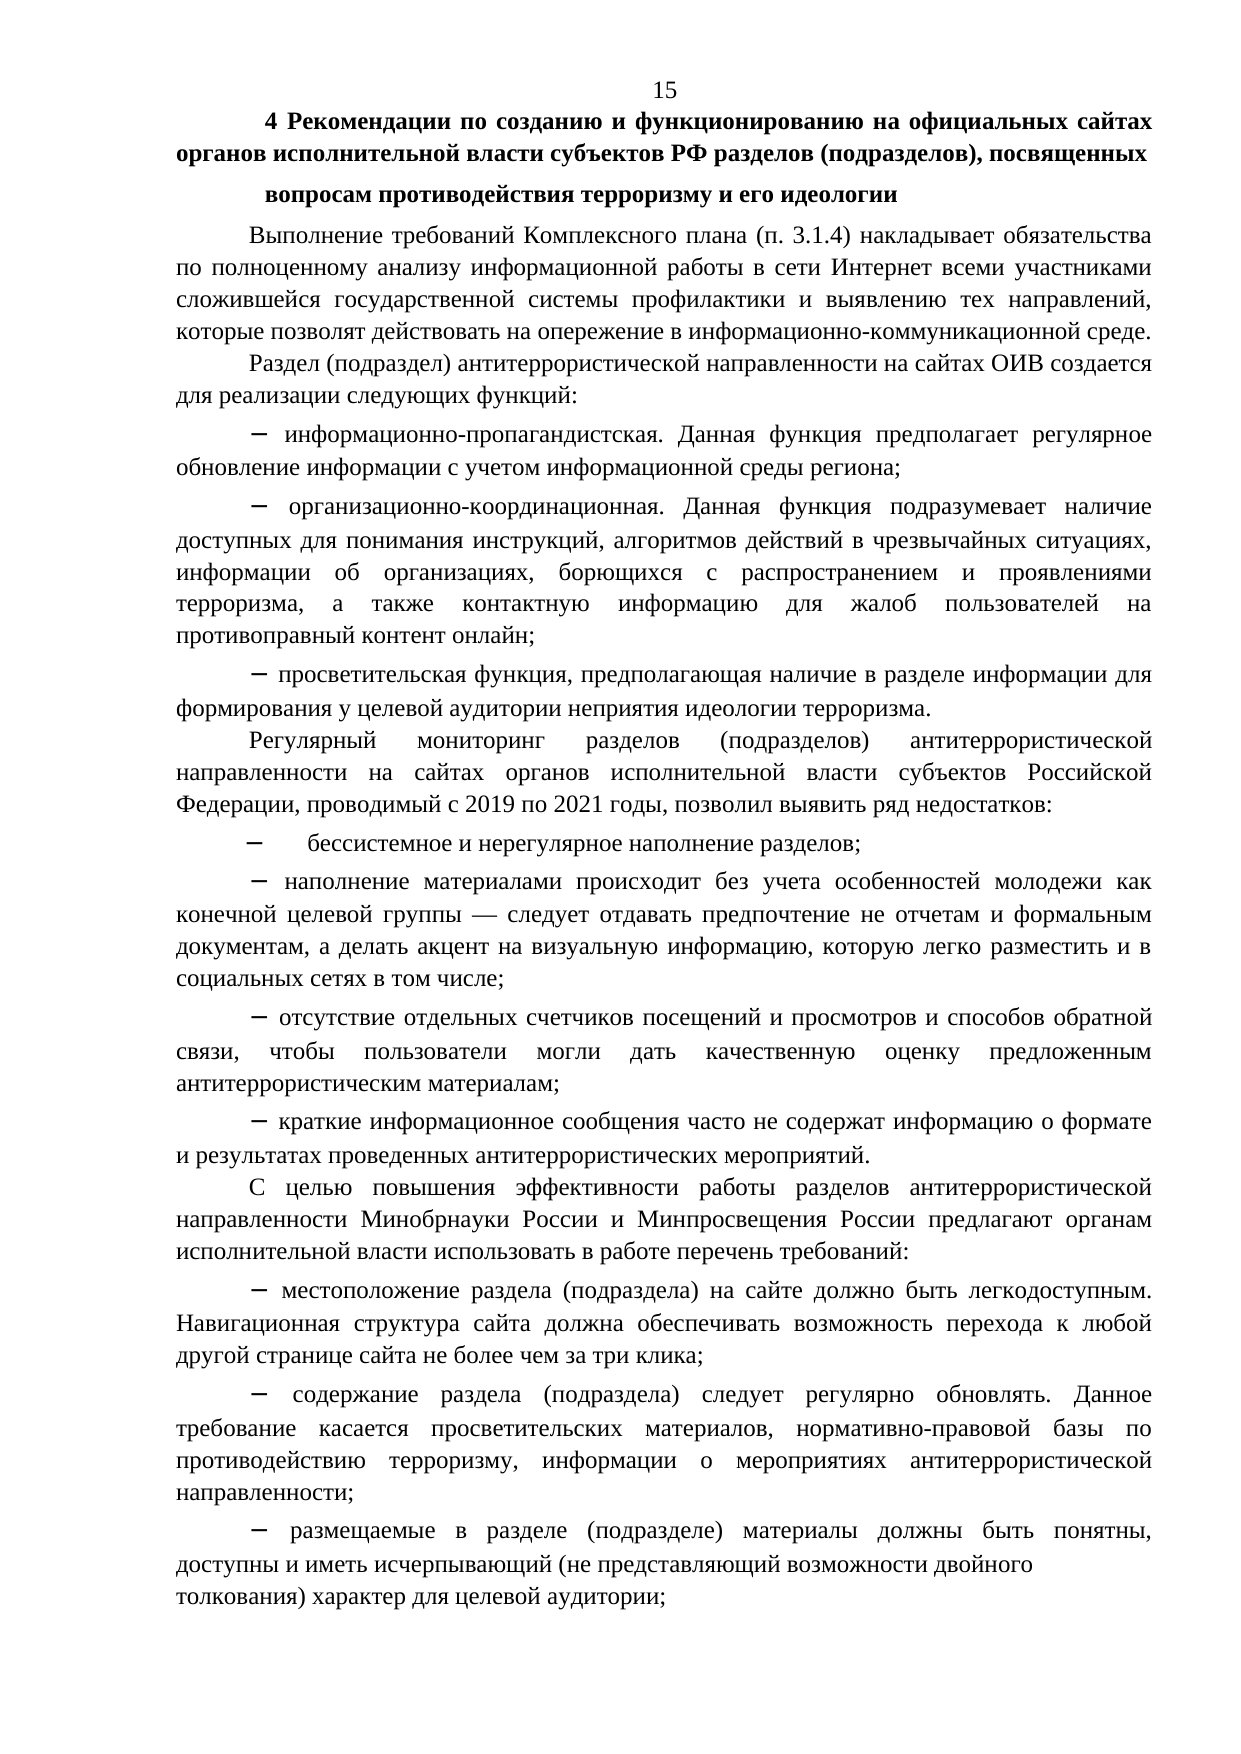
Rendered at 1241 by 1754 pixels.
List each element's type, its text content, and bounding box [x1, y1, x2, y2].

text Регулярный мониторинг разделов (подразделов) антитеррористической направленности на сайтах органов исполнительной власти субъектов Российской Федерации, проводимый с 2019 по 2021 годы, позволил выявить ряд недостатков: [176, 725, 1153, 818]
text − информационно-пропагандистская. Данная функция предполагает регулярное обновление информации с учетом информационной среды региона; [176, 415, 1153, 481]
text − просветительская функция, предполагающая наличие в разделе информации для формирования у целевой аудитории неприятия идеологии терроризма. [176, 656, 1153, 722]
text − организационно-координационная. Данная функция подразумевает наличие доступных для понимания инструкций, алгоритмов действий в чрезвычайных ситуациях, информации об организациях, борющихся с распространением и проявлениями терроризма, а также контактную информацию для жалоб пользователей на противоправный контент онлайн; [176, 487, 1153, 649]
text − местоположение раздела (подраздела) на сайте должно быть легкодоступным. Навигационная структура сайта должна обеспечивать возможность перехода к любой другой странице сайта не более чем за три клика; [176, 1271, 1153, 1369]
subtitle вопросам противодействия терроризму и его идеологии [176, 179, 1153, 208]
text − наполнение материалами происходит без учета особенностей молодежи как конечной целевой группы — следует отдавать предпочтение не отчетам и формальным документам, а делать акцент на визуальную информацию, которую легко разместить и в социальных сетях в том числе; [176, 862, 1153, 992]
text Раздел (подраздел) антитеррористической направленности на сайтах ОИВ создается для реализации следующих функций: [176, 348, 1153, 409]
text − размещаемые в разделе (подразделе) материалы должны быть понятны, доступны и иметь исчерпывающий (не представляющий возможности двойного [176, 1512, 1153, 1578]
text − отсутствие отдельных счетчиков посещений и просмотров и способов обратной связи, чтобы пользователи могли дать качественную оценку предложенным антитеррористическим материалам; [176, 999, 1153, 1096]
text − содержание раздела (подраздела) следует регулярно обновлять. Данное требование касается просветительских материалов, нормативно-правовой базы по противодействию терроризму, информации о мероприятиях антитеррористической направленности; [176, 1376, 1153, 1505]
text − бессистемное и нерегулярное наполнение разделов; [177, 824, 1158, 858]
text толкования) характер для целевой аудитории; [176, 1581, 1153, 1610]
text С целью повышения эффективности работы разделов антитеррористической направленности Минобрнауки России и Минпросвещения России предлагают органам исполнительной власти использовать в работе перечень требований: [176, 1172, 1153, 1265]
text − краткие информационное сообщения часто не содержат информацию о формате и результатах проведенных антитеррористических мероприятий. [176, 1103, 1153, 1169]
subtitle 4 Рекомендации по созданию и функционированию на официальных сайтах органов исполнительной власти субъектов РФ разделов (подразделов), посвященных [176, 106, 1153, 167]
text Выполнение требований Комплексного плана (п. 3.1.4) накладывает обязательства по полноценному анализу информационной работы в сети Интернет всеми участниками сложившейся государственной системы профилактики и выявлению тех направлений, которые позволят действовать на опережение в информационно-коммуникационной среде. [176, 220, 1153, 345]
